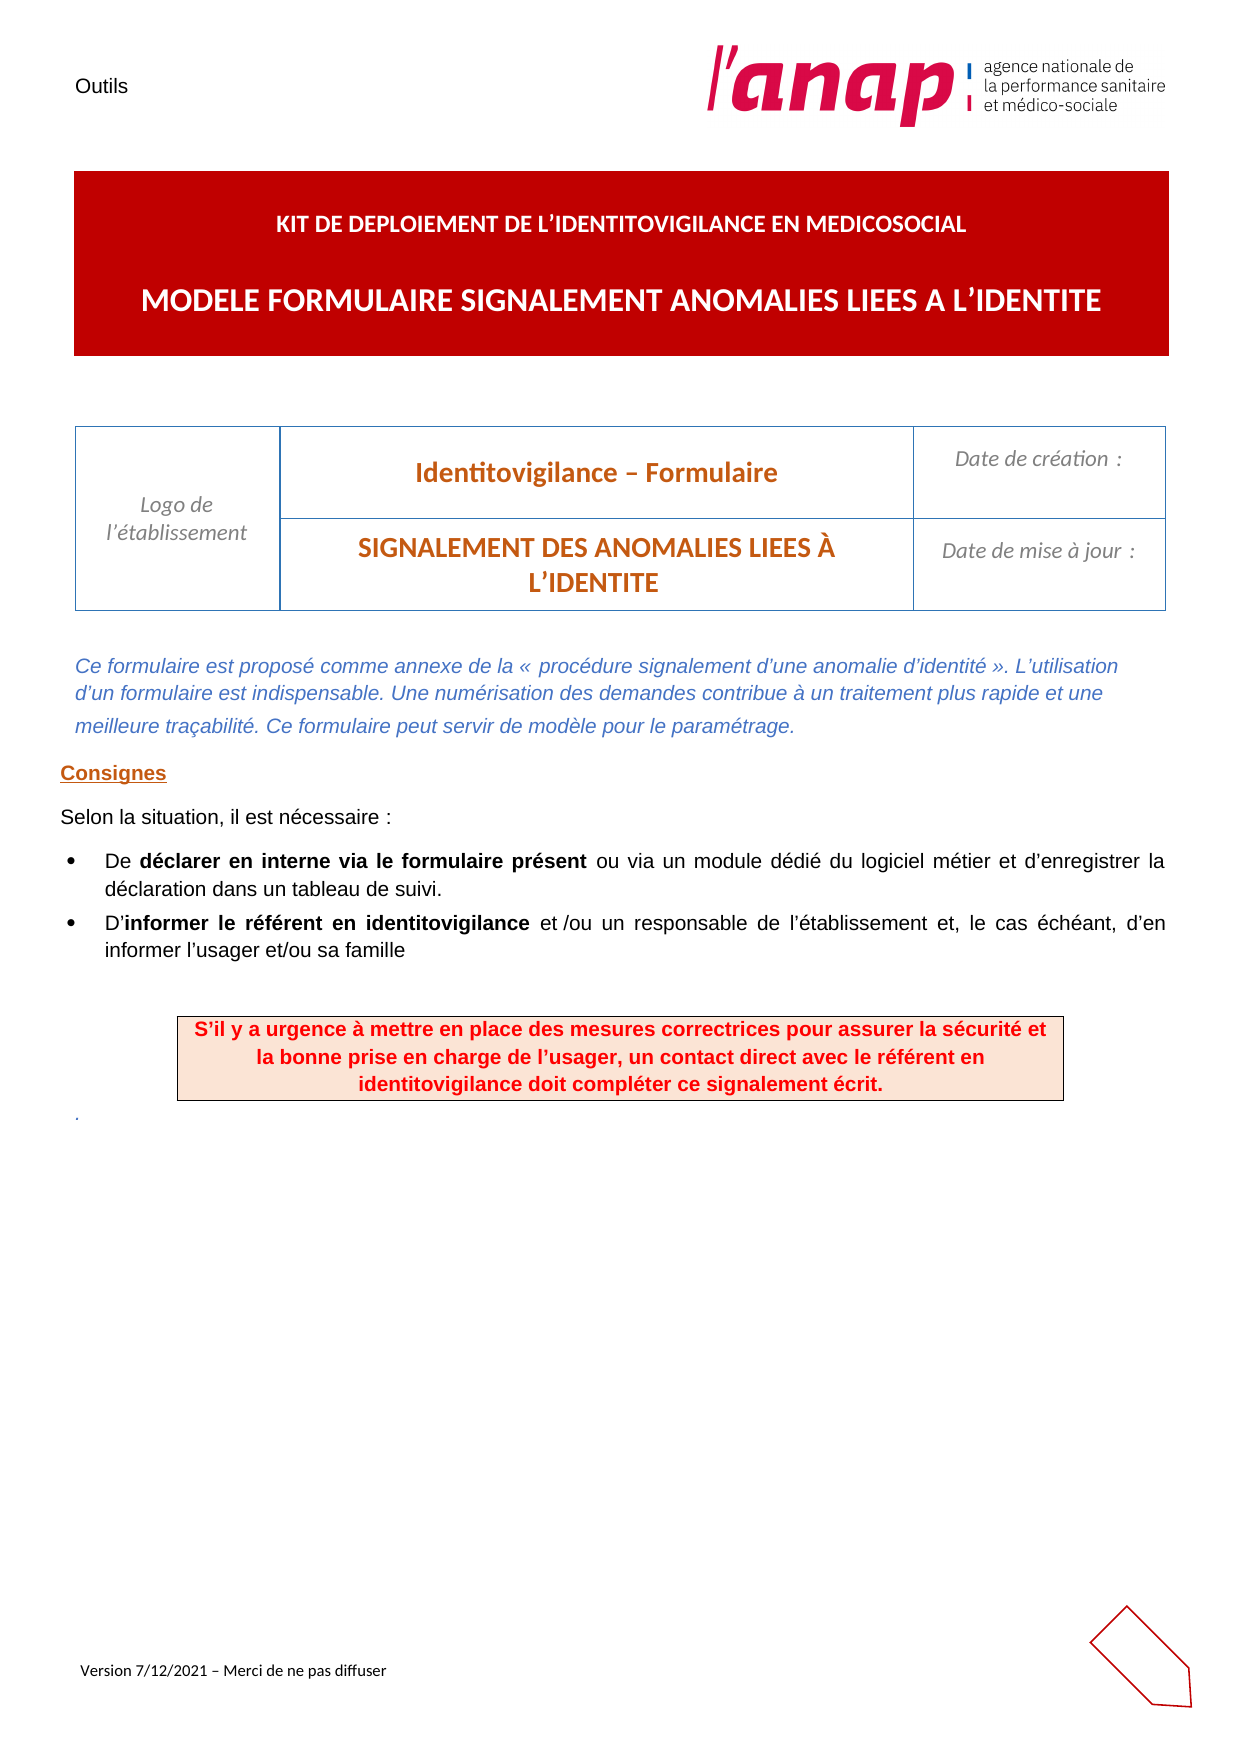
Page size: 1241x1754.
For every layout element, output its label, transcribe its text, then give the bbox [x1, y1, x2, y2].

text Consignes [60, 761, 1165, 785]
text Ce formulaire est proposé comme annexe de la « procédure signalement d’une anomalie d’identité ». L’utilisation d’un formulaire est indispensable. Une numérisation des demandes contribue à un traitement plus rapide et une meilleure traçabilité. Ce formulaire peut servir de modèle pour le paramétrage. [75, 653, 1165, 740]
list D’informer le référent en identitovigilance et /ou un responsable de l’établissement et, le cas échéant, d’en informer l’usager et/ou sa famille [67, 911, 1166, 962]
list De déclarer en interne via le formulaire présent ou via un module dédié du logiciel métier et d’enregistrer la déclaration dans un tableau de suivi. [67, 849, 1166, 901]
table_header Date de création : [914, 427, 1165, 518]
table_header Logo de l’établissement [76, 427, 279, 610]
table_header S’il y a urgence à mettre en place des mesures correctrices pour assurer la sécurité et la bonne prise en charge de l’usager, un contact direct avec le référent en identitovigilance doit compléter ce signalement écrit. [178, 1017, 1063, 1100]
table_cell SIGNALEMENT DES ANOMALIES LIEES À L’IDENTITE [281, 519, 913, 610]
text . [75, 1101, 1165, 1125]
table_header Identitovigilance – Formulaire [281, 427, 913, 518]
picture [707, 44, 1166, 128]
table_cell Date de mise à jour : [914, 519, 1165, 610]
text Selon la situation, il est nécessaire : [60, 805, 1166, 829]
